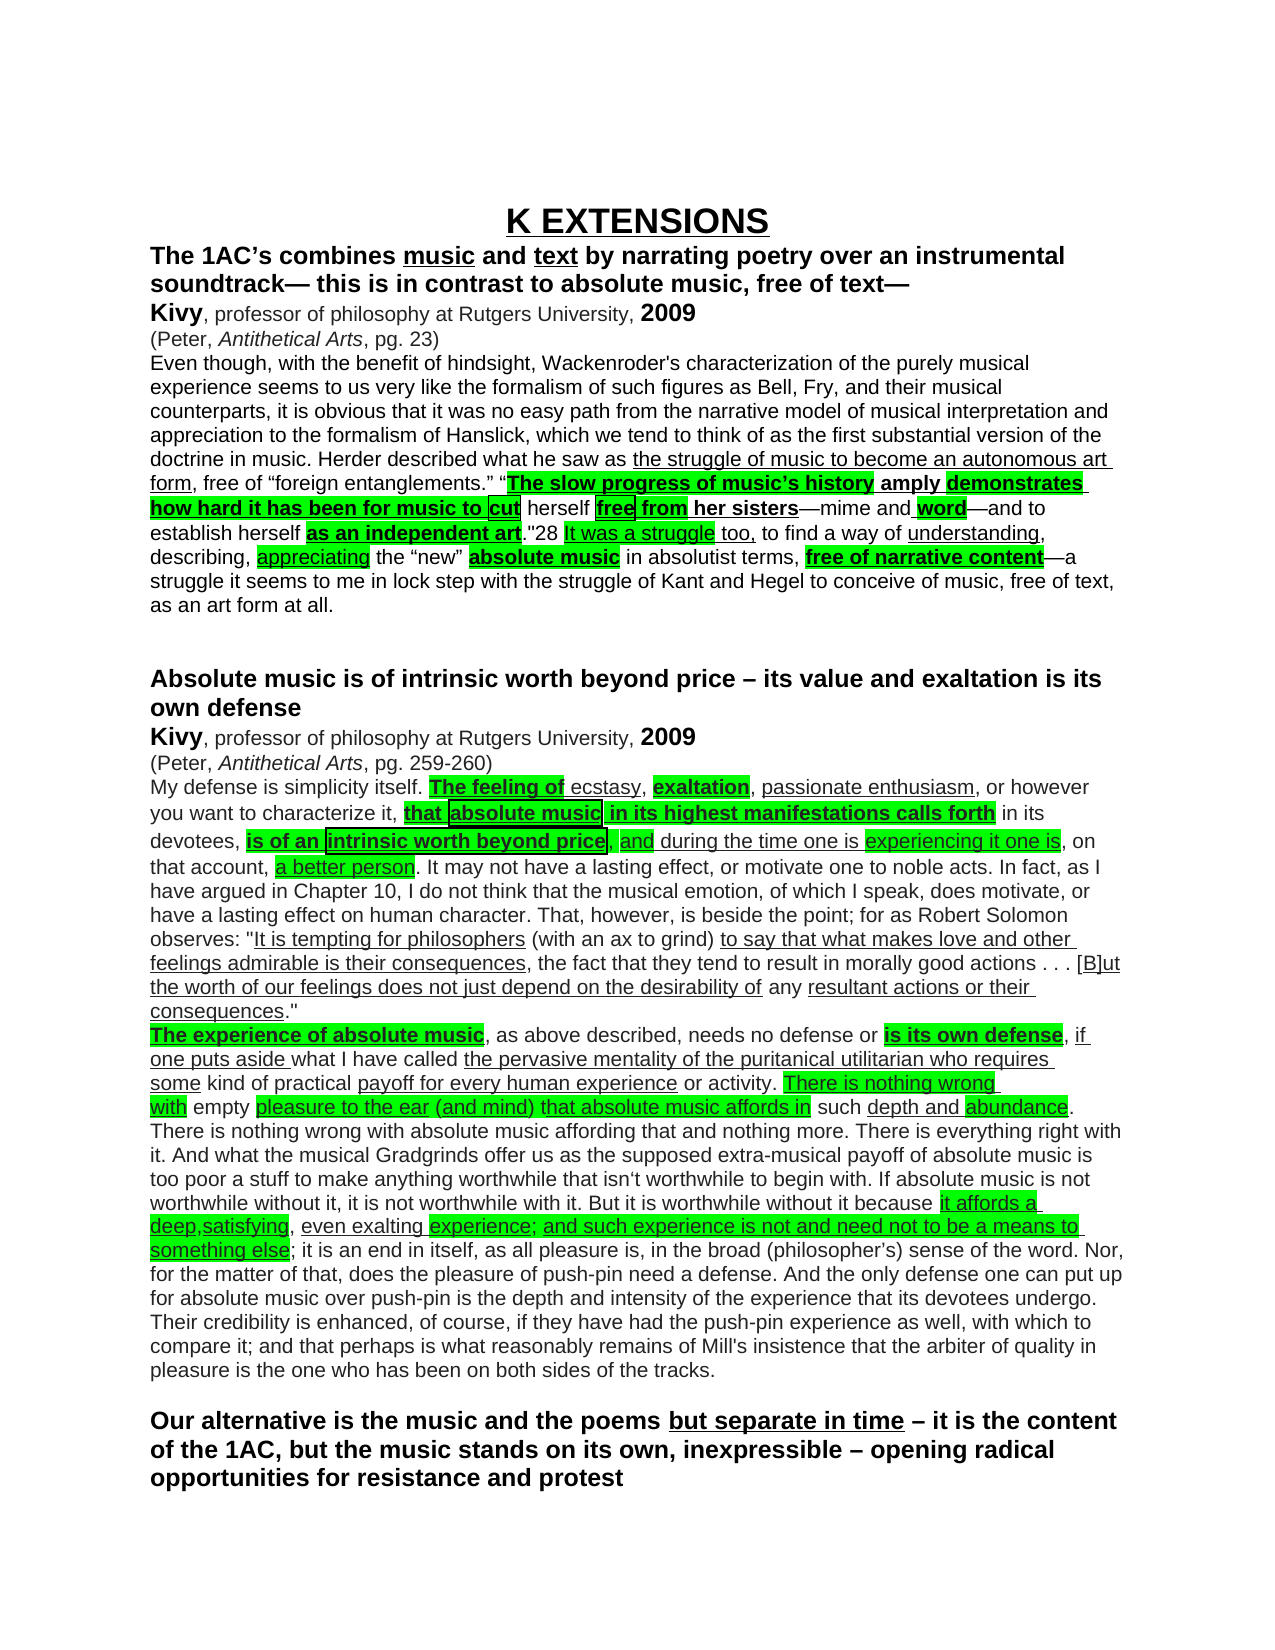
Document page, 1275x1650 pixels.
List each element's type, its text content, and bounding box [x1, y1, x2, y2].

text My defense is simplicity itself. The feeling of ecstasy, exaltation, passionate enthusiasm, or however you want to characterize it, that absolute music in its highest manifestations calls forth in its devotees, is of an intrinsic worth beyond price, and during the time one is experiencing it one is, on that account, a better person. It may not have a lasting effect, or motivate one to noble acts. In fact, as I have argued in Chapter 10, I do not think that the musical emotion, of which I speak, does motivate, or have a lasting effect on human character. That, however, is beside the point; for as Robert Solomon observes: "It is tempting for philosophers (with an ax to grind) to say that what makes love and other feelings admirable is their consequences, the fact that they tend to result in morally good actions . . . [B]ut the worth of our feelings does not just depend on the desirability of any resultant actions or their consequences." [150, 775, 1125, 1023]
text The 1AC’s combines music and text by narrating poetry over an instrumental soundtrack— this is in contrast to absolute music, free of text— [150, 241, 1125, 298]
text Absolute music is of intrinsic worth beyond price – its value and exaltation is its own defense [150, 664, 1125, 722]
text (Peter, Antithetical Arts, pg. 23) [150, 327, 1125, 351]
text Kivy, professor of philosophy at Rutgers University, 2009 [150, 298, 1125, 327]
text Our alternative is the music and the poems but separate in time – it is the content of the 1AC, but the music stands on its own, inexpressible – opening radical opportunities for resistance and protest [150, 1406, 1125, 1492]
text Even though, with the benefit of hindsight, Wackenroder's characterization of the purely musical experience seems to us very like the formalism of such figures as Bell, Fry, and their musical counterparts, it is obvious that it was no easy path from the narrative model of musical interpretation and appreciation to the formalism of Hanslick, which we tend to think of as the first substantial version of the doctrine in music. Herder described what he saw as the struggle of music to become an autonomous art form, free of “foreign entanglements.” “The slow progress of music’s history amply demonstrates how hard it has been for music to cut herself free from her sisters—mime and word—and to establish herself as an independent art."28 It was a struggle too, to find a way of understanding, describing, appreciating the “new” absolute music in absolutist terms, free of narrative content—a struggle it seems to me in lock step with the struggle of Kant and Hegel to conceive of music, free of text, as an art form at all. [150, 351, 1125, 617]
text (Peter, Antithetical Arts, pg. 259-260) [150, 751, 1125, 775]
text The experience of absolute music, as above described, needs no defense or is its own defense, if one puts aside what I have called the pervasive mentality of the puritanical utilitarian who requires some kind of practical payoff for every human experience or activity. There is nothing wrong with empty pleasure to the ear (and mind) that absolute music affords in such depth and abundance. There is nothing wrong with absolute music affording that and nothing more. There is everything right with it. And what the musical Gradgrinds offer us as the supposed extra-musical payoff of absolute music is too poor a stuff to make anything worthwhile that isn‘t worthwhile to begin with. If absolute music is not worthwhile without it, it is not worthwhile with it. But it is worthwhile without it because it affords a deep,satisfying, even exalting experience; and such experience is not and need not to be a means to something else; it is an end in itself, as all pleasure is, in the broad (philosopher’s) sense of the word. Nor, for the matter of that, does the pleasure of push-pin need a defense. And the only defense one can put up for absolute music over push-pin is the depth and intensity of the experience that its devotees undergo. Their credibility is enhanced, of course, if they have had the push-pin experience as well, with which to compare it; and that perhaps is what reasonably remains of Mill's insistence that the arbiter of quality in pleasure is the one who has been on both sides of the tracks. [150, 1023, 1125, 1382]
text Kivy, professor of philosophy at Rutgers University, 2009 [150, 722, 1125, 751]
subtitle K extensions [150, 200, 1125, 241]
